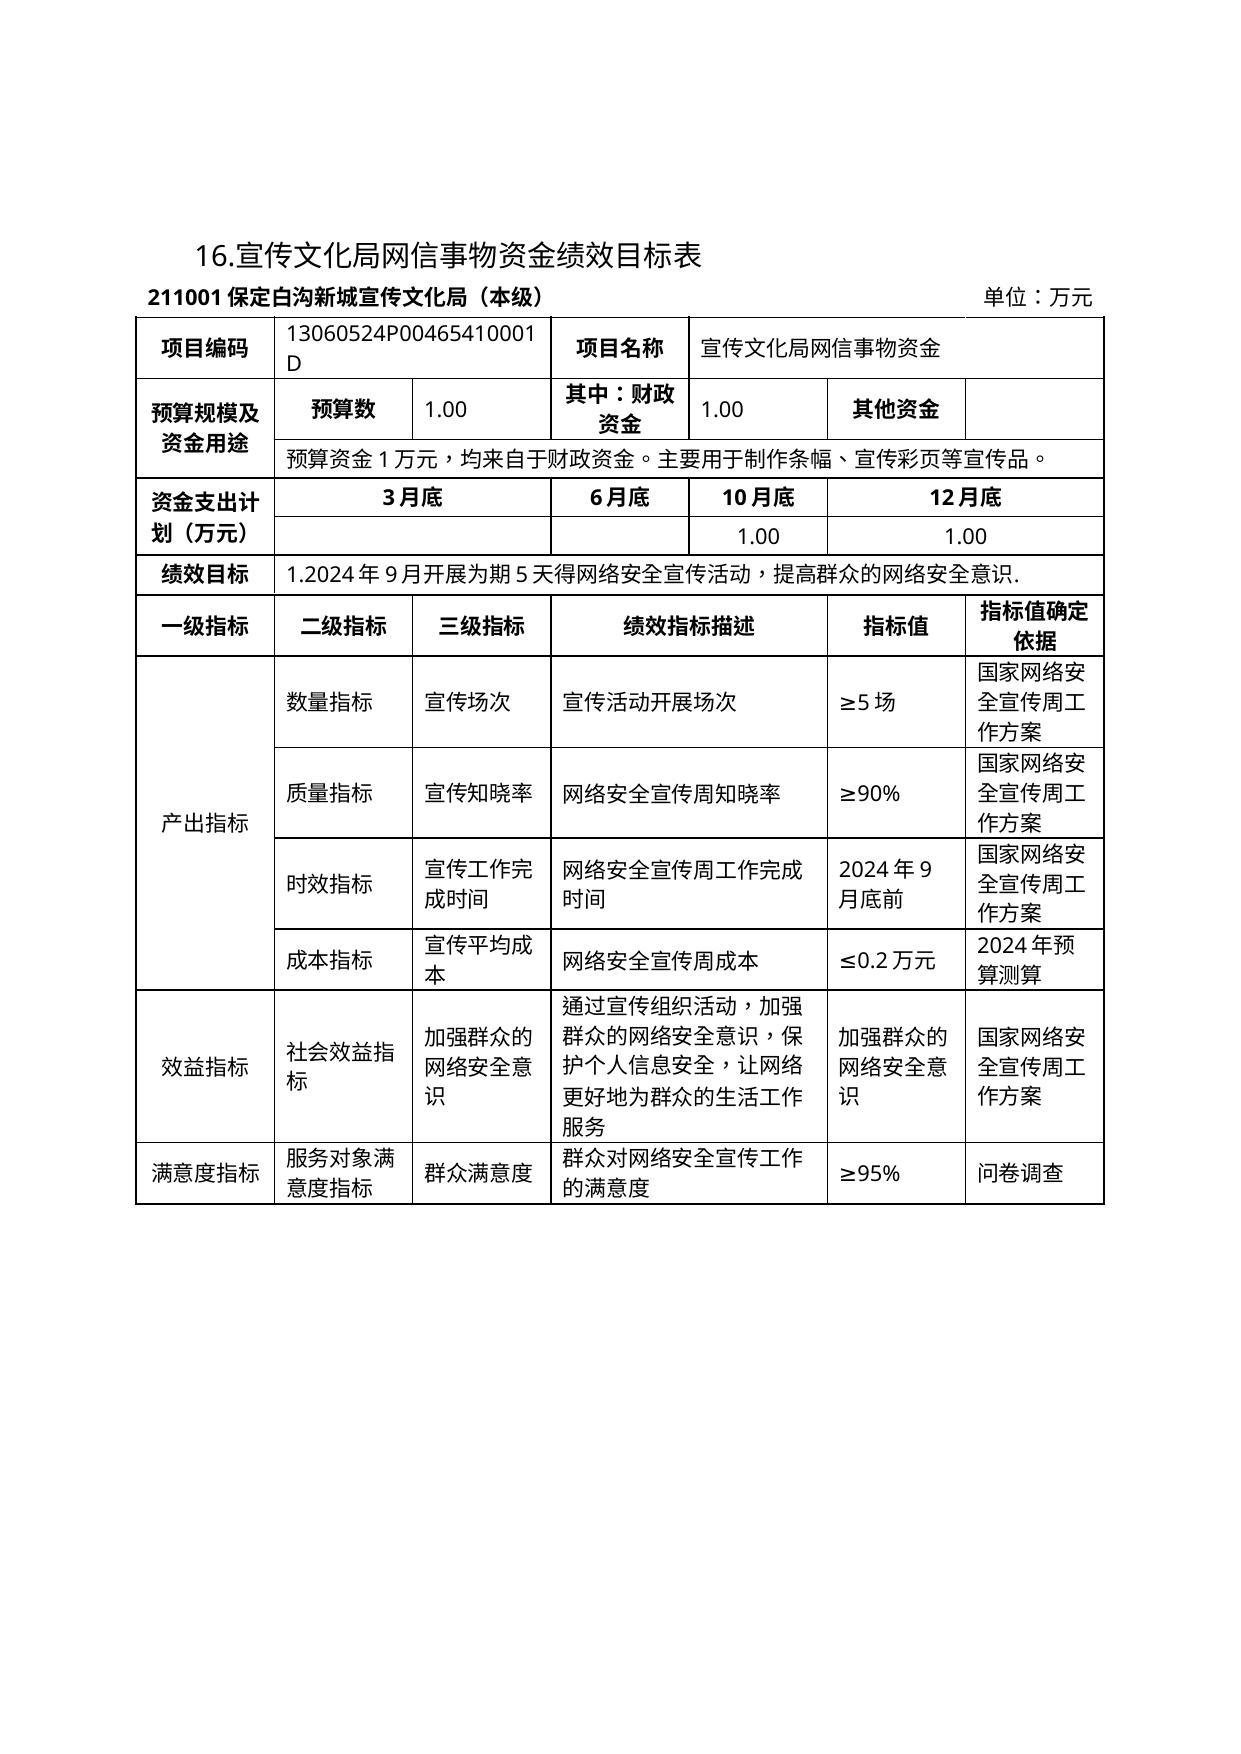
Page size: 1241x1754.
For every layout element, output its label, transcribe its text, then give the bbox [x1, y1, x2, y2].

table_cell 群众对网络安全宣传工作的满意度 [552, 1143, 827, 1203]
table_cell 满意度指标 [137, 1143, 274, 1203]
text 16.宣传文化局网信事物资金绩效目标表 [136, 235, 1104, 275]
table_cell 产出指标 [137, 657, 274, 989]
table_cell 通过宣传组织活动，加强群众的网络安全意识，保护个人信息安全，让网络更好地为群众的生活工作服务 [552, 991, 827, 1142]
table_cell 预算资金1万元，均来自于财政资金。主要用于制作条幅、宣传彩页等宣传品。 [275, 440, 1103, 477]
table_cell 国家网络安全宣传周工作方案 [966, 657, 1103, 746]
table_cell 其他资金 [828, 379, 965, 439]
table_header 一级指标 [137, 596, 274, 655]
table_cell ≤0.2万元 [828, 930, 965, 989]
table_cell 1.2024年9月开展为期5天得网络安全宣传活动，提高群众的网络安全意识. [275, 556, 1103, 592]
table_cell 1.00 [690, 517, 827, 554]
table_cell 项目编码 [137, 318, 274, 378]
table_cell 3月底 [275, 479, 550, 516]
table_cell 时效指标 [275, 839, 412, 928]
table_cell 质量指标 [275, 748, 412, 837]
table_cell 预算数 [275, 379, 412, 439]
table_cell 加强群众的网络安全意识 [413, 991, 550, 1142]
table_cell 国家网络安全宣传周工作方案 [966, 991, 1103, 1142]
table_cell 效益指标 [137, 991, 274, 1142]
table_header 三级指标 [413, 596, 550, 655]
table_cell 6月底 [552, 479, 688, 516]
table_cell 2024年预算测算 [966, 930, 1103, 989]
table_cell [966, 379, 1103, 439]
table_cell 13060524P00465410001D [275, 318, 550, 378]
table_header 单位：万元 [966, 277, 1103, 316]
table_cell ≥95% [828, 1143, 965, 1203]
table_cell 宣传场次 [413, 657, 550, 746]
table_cell 网络安全宣传周知晓率 [552, 748, 827, 837]
table_cell 宣传平均成本 [413, 930, 550, 989]
table_cell 国家网络安全宣传周工作方案 [966, 748, 1103, 837]
table_cell 2024年9月底前 [828, 839, 965, 928]
table_cell 宣传文化局网信事物资金 [690, 318, 1103, 378]
table_header 211001保定白沟新城宣传文化局（本级） [137, 277, 965, 316]
table_cell [552, 517, 688, 554]
table_cell 社会效益指标 [275, 991, 412, 1142]
table_cell 服务对象满意度指标 [275, 1143, 412, 1203]
table_cell 问卷调查 [966, 1143, 1103, 1203]
table_cell 群众满意度 [413, 1143, 550, 1203]
table_cell 加强群众的网络安全意识 [828, 991, 965, 1142]
table_header 指标值 [828, 596, 965, 655]
table_cell 宣传工作完成时间 [413, 839, 550, 928]
table_cell 网络安全宣传周成本 [552, 930, 827, 989]
table_cell 预算规模及资金用途 [137, 379, 274, 477]
table_cell 网络安全宣传周工作完成时间 [552, 839, 827, 928]
table_cell 1.00 [413, 379, 550, 439]
table_cell 12月底 [828, 479, 1103, 516]
table_cell 资金支出计划（万元） [137, 479, 274, 554]
table_cell 10月底 [690, 479, 827, 516]
table_cell 国家网络安全宣传周工作方案 [966, 839, 1103, 928]
table_cell 项目名称 [552, 318, 688, 378]
table_cell 成本指标 [275, 930, 412, 989]
table_cell 宣传活动开展场次 [552, 657, 827, 746]
table_header 二级指标 [275, 596, 412, 655]
table_cell ≥90% [828, 748, 965, 837]
table_cell 其中：财政 资金 [552, 379, 688, 439]
table_cell 绩效目标 [137, 556, 274, 592]
table_cell 宣传知晓率 [413, 748, 550, 837]
table_cell ≥5场 [828, 657, 965, 746]
table_cell 数量指标 [275, 657, 412, 746]
table_header 指标值确定依据 [966, 596, 1103, 655]
table_cell 1.00 [690, 379, 827, 439]
table_cell 1.00 [828, 517, 1103, 554]
table_cell [275, 517, 550, 554]
table_header 绩效指标描述 [552, 596, 827, 655]
